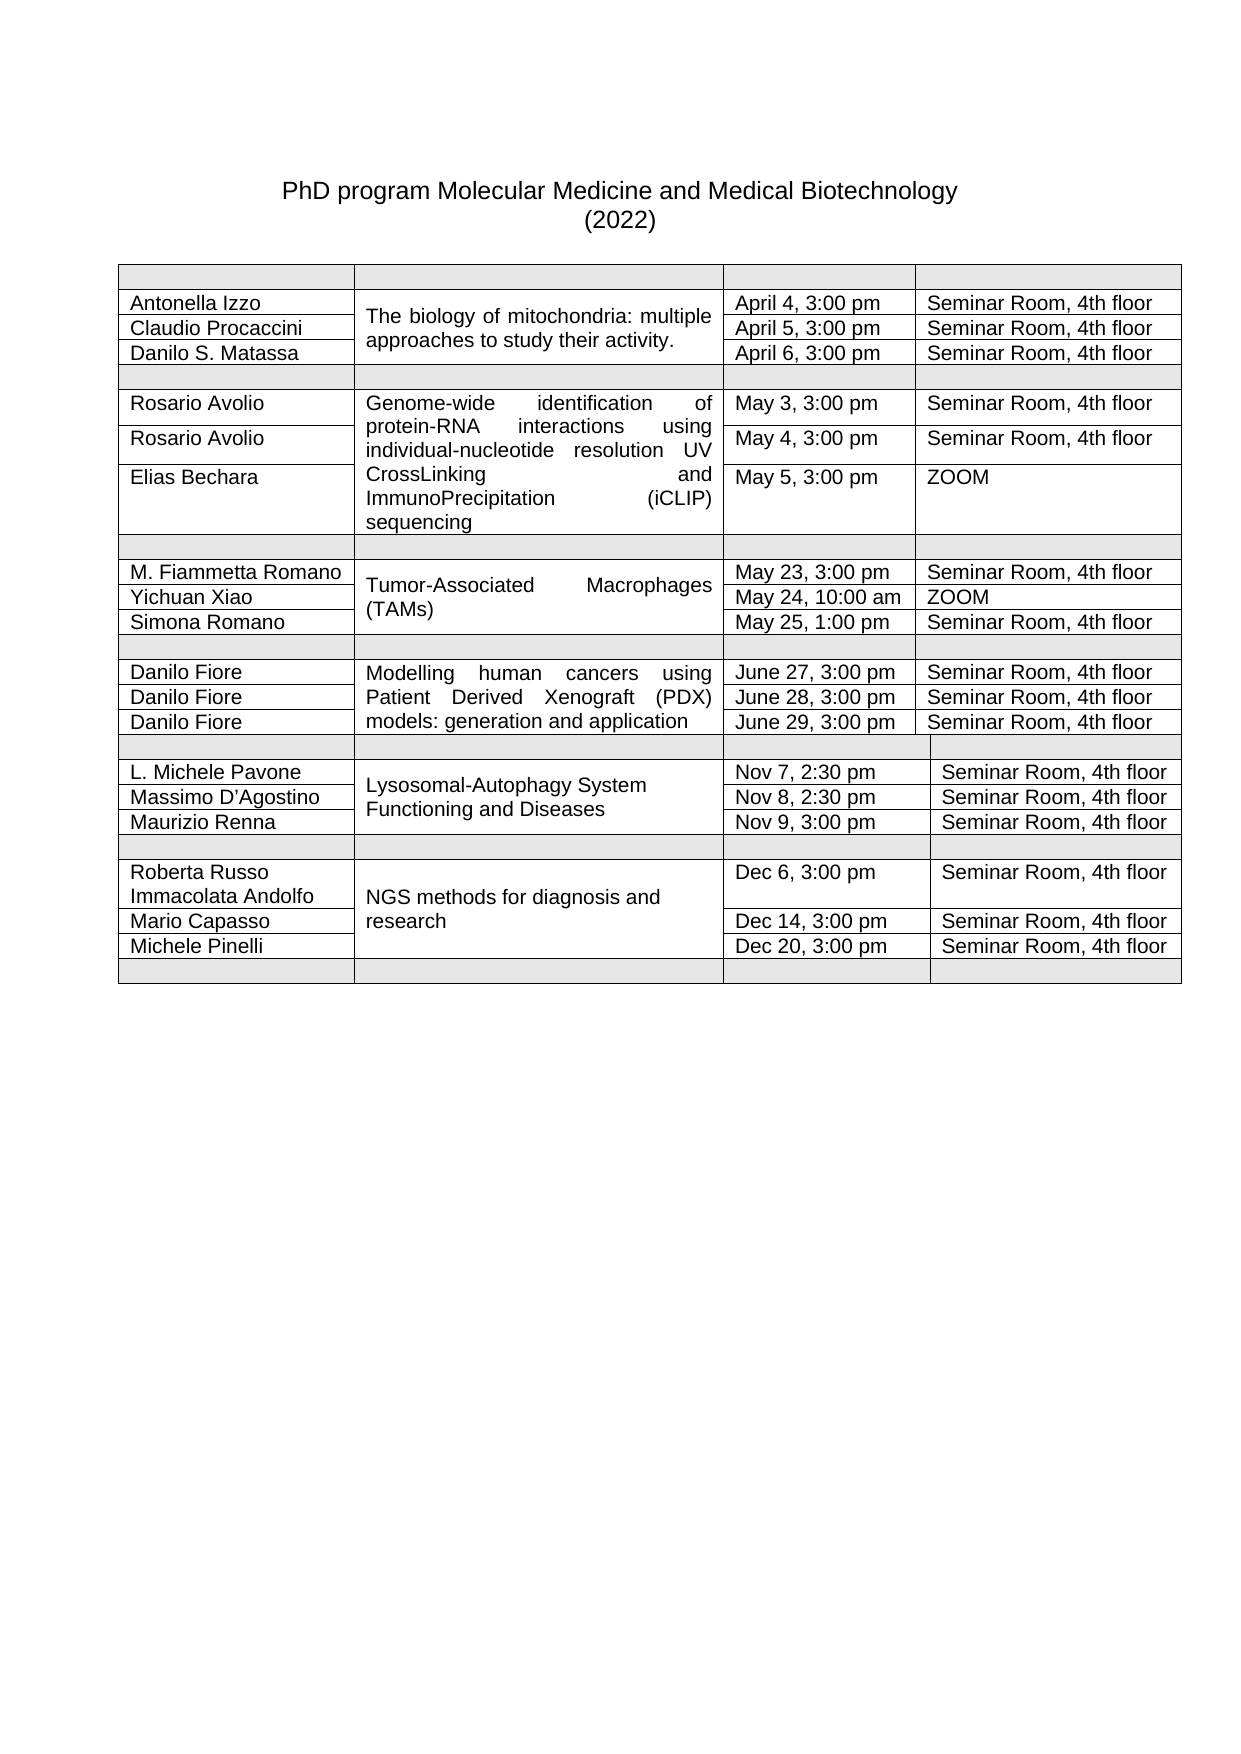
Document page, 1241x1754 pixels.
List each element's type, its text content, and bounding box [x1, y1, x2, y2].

table_cell Dec 14, 3:00 pm [724, 909, 930, 933]
table_cell [931, 735, 1181, 759]
table_cell April 4, 3:00 pm [724, 290, 915, 314]
table_header [724, 265, 915, 289]
table_cell [355, 365, 723, 389]
table_cell May 23, 3:00 pm [724, 560, 915, 584]
table_cell Seminar Room, 4th floor [931, 785, 1181, 809]
table_cell Seminar Room, 4th floor [931, 909, 1181, 933]
table_cell Seminar Room, 4th floor [931, 934, 1181, 958]
text (2022) [118, 205, 1122, 234]
table_cell May 24, 10:00 am [724, 585, 915, 609]
table_cell Seminar Room, 4th floor [916, 685, 1181, 709]
table_header [355, 265, 723, 289]
table_cell Seminar Room, 4th floor [916, 610, 1181, 634]
table_cell [724, 635, 915, 659]
table_header [916, 265, 1181, 289]
text PhD program Molecular Medicine and Medical Biotechnology [118, 176, 1122, 205]
table_cell Massimo D’Agostino [119, 785, 354, 809]
table_cell Yichuan Xiao [119, 585, 354, 609]
table_cell [916, 635, 1181, 659]
table_cell Mario Capasso [119, 909, 354, 933]
table_cell Simona Romano [119, 610, 354, 634]
table_cell April 6, 3:00 pm [724, 340, 915, 364]
table_cell [724, 835, 930, 859]
table_cell Nov 7, 2:30 pm [724, 760, 930, 784]
table_cell [119, 635, 354, 659]
table_cell Seminar Room, 4th floor [916, 390, 1181, 425]
table_cell Danilo S. Matassa [119, 340, 354, 364]
table_cell L. Michele Pavone [119, 760, 354, 784]
table_cell [724, 365, 915, 389]
table_cell Nov 9, 3:00 pm [724, 810, 930, 834]
table_header [119, 265, 354, 289]
table_cell June 27, 3:00 pm [724, 660, 915, 684]
table_cell Modelling human cancers using Patient Derived Xenograft (PDX) models: generation and application [355, 660, 723, 734]
table_cell The biology of mitochondria: multiple approaches to study their activity. [355, 290, 723, 364]
table_cell Seminar Room, 4th floor [916, 315, 1181, 339]
table_cell [119, 959, 354, 983]
table_cell Rosario Avolio [119, 390, 354, 425]
table_cell Seminar Room, 4th floor [916, 660, 1181, 684]
table_cell [119, 365, 354, 389]
table_cell [355, 535, 723, 559]
table_cell [916, 535, 1181, 559]
table_cell Seminar Room, 4th floor [916, 560, 1181, 584]
table_cell Lysosomal-Autophagy System Functioning and Diseases [355, 760, 723, 834]
table_cell Nov 8, 2:30 pm [724, 785, 930, 809]
table_cell Antonella Izzo [119, 290, 354, 314]
table_cell Elias Bechara [119, 465, 354, 534]
table_cell Michele Pinelli [119, 934, 354, 958]
table_cell [931, 959, 1181, 983]
table_cell [931, 835, 1181, 859]
table_cell [355, 835, 723, 859]
table_cell ZOOM [916, 585, 1181, 609]
table_cell Claudio Procaccini [119, 315, 354, 339]
table_cell [724, 959, 930, 983]
table_cell Genome-wide identification of protein-RNA interactions using individual-nucleotide resolution UV CrossLinking and ImmunoPrecipitation (iCLIP) sequencing [355, 390, 723, 534]
table_cell May 3, 3:00 pm [724, 390, 915, 425]
table_cell Seminar Room, 4th floor [931, 760, 1181, 784]
table_cell May 5, 3:00 pm [724, 465, 915, 534]
table_cell Seminar Room, 4th floor [916, 710, 1181, 734]
table_cell Seminar Room, 4th floor [916, 340, 1181, 364]
table_cell April 5, 3:00 pm [724, 315, 915, 339]
table_cell Seminar Room, 4th floor [931, 860, 1181, 908]
table_cell ZOOM [916, 465, 1181, 534]
table_cell [724, 735, 930, 759]
table_cell Tumor-Associated Macrophages (TAMs) [355, 560, 723, 634]
table_cell Dec 6, 3:00 pm [724, 860, 930, 908]
table_cell [355, 959, 723, 983]
table_cell [119, 535, 354, 559]
table_cell May 25, 1:00 pm [724, 610, 915, 634]
table_cell June 29, 3:00 pm [724, 710, 915, 734]
table_cell NGS methods for diagnosis and research [355, 860, 723, 958]
table_cell Rosario Avolio [119, 426, 354, 463]
table_cell Seminar Room, 4th floor [931, 810, 1181, 834]
table_cell Danilo Fiore [119, 685, 354, 709]
table_cell Dec 20, 3:00 pm [724, 934, 930, 958]
table_cell May 4, 3:00 pm [724, 426, 915, 463]
table_cell Maurizio Renna [119, 810, 354, 834]
table_cell Danilo Fiore [119, 660, 354, 684]
table_cell [119, 835, 354, 859]
table_cell Seminar Room, 4th floor [916, 426, 1181, 463]
table_cell [355, 635, 723, 659]
table_cell [724, 535, 915, 559]
table_cell [916, 365, 1181, 389]
table_cell [119, 735, 354, 759]
table_cell Danilo Fiore [119, 710, 354, 734]
table_cell Seminar Room, 4th floor [916, 290, 1181, 314]
table_cell M. Fiammetta Romano [119, 560, 354, 584]
table_cell [355, 735, 723, 759]
table_cell June 28, 3:00 pm [724, 685, 915, 709]
table_cell Roberta Russo Immacolata Andolfo [119, 860, 354, 908]
